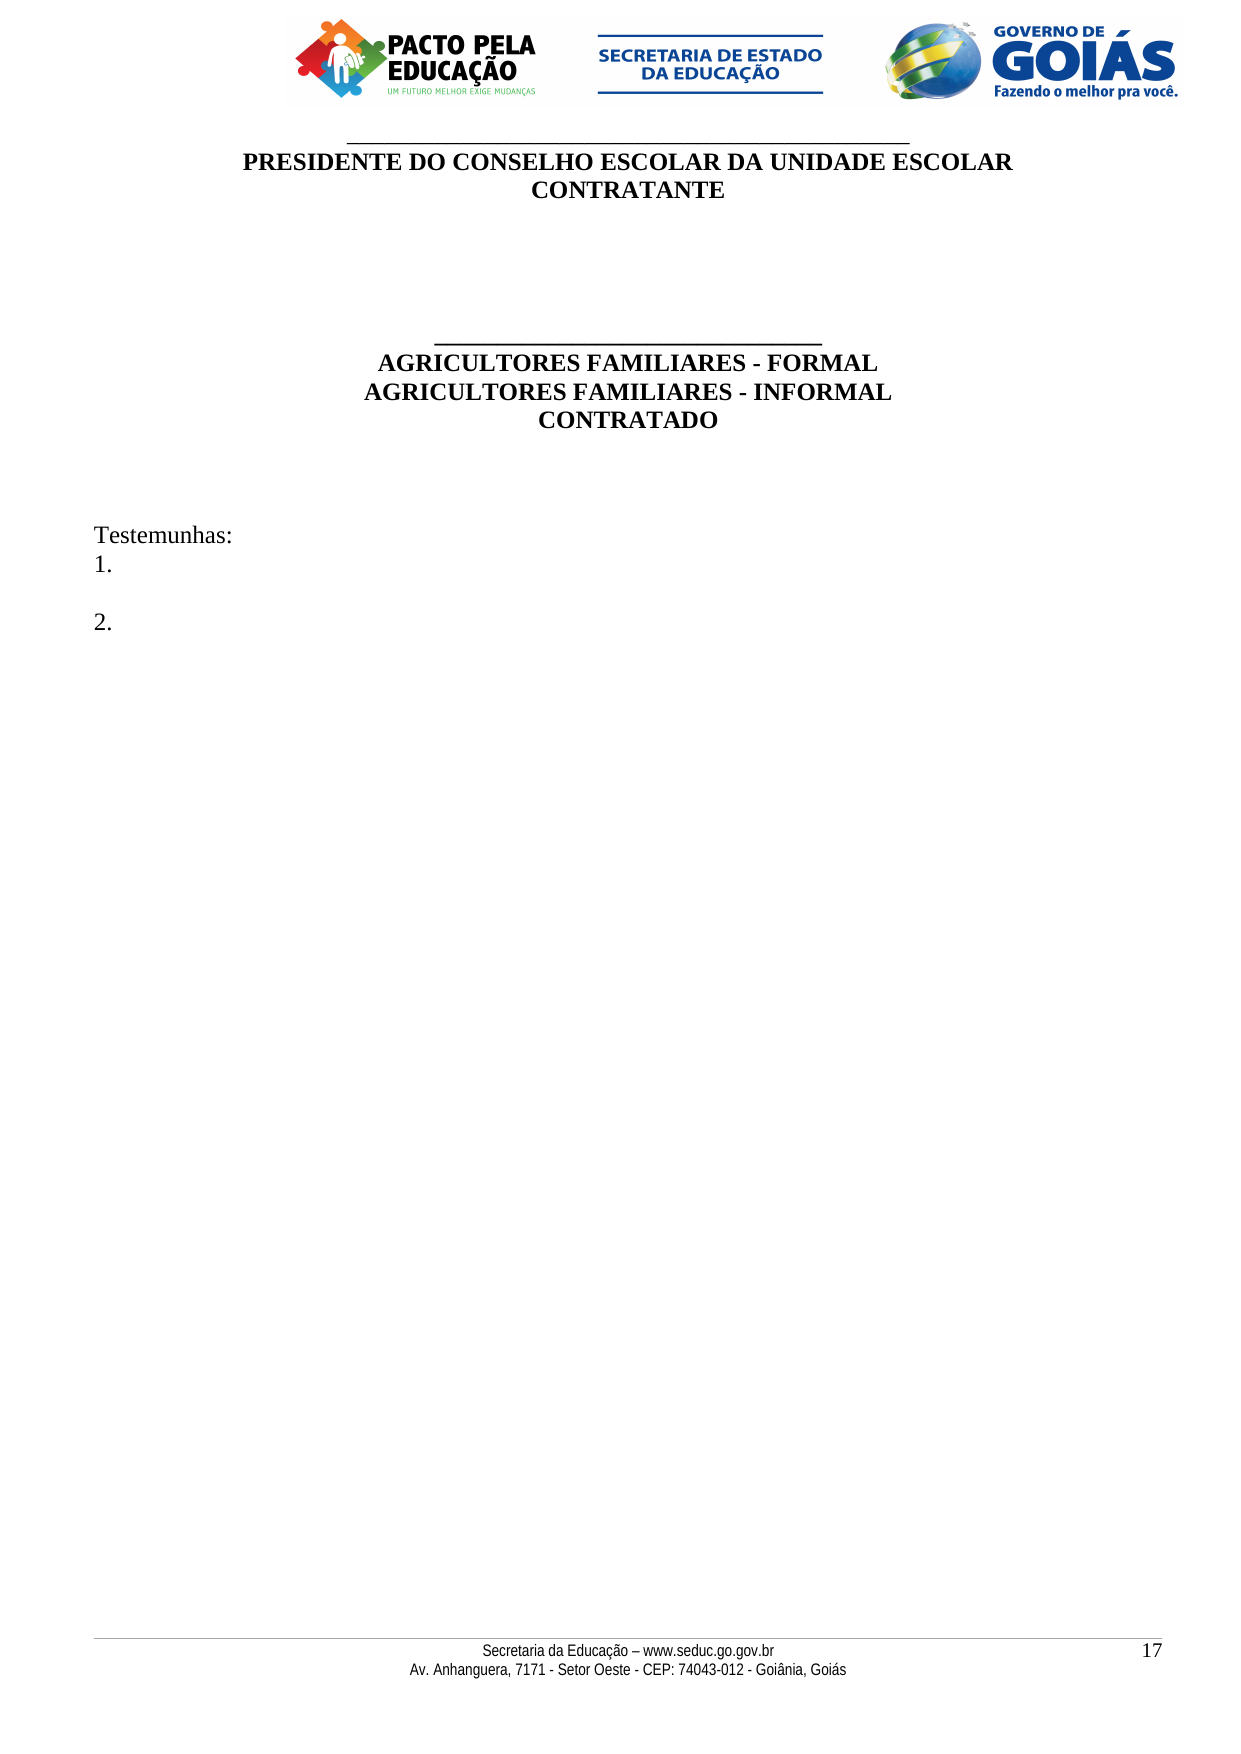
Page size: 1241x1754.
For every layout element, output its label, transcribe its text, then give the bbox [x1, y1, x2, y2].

text _____________________________________________ [94, 118, 1162, 147]
text AGRICULTORES FAMILIARES - FORMAL [94, 348, 1162, 377]
text Testemunhas: [94, 521, 1162, 549]
text 1. [94, 549, 1162, 578]
text CONTRATADO [94, 406, 1162, 434]
text _______________________________ [94, 319, 1162, 348]
text CONTRATANTE [94, 176, 1162, 204]
picture [286, 15, 1185, 107]
text PRESIDENTE DO CONSELHO ESCOLAR DA UNIDADE ESCOLAR [94, 147, 1162, 176]
text 2. [94, 607, 1162, 636]
text AGRICULTORES FAMILIARES - INFORMAL [94, 377, 1162, 406]
